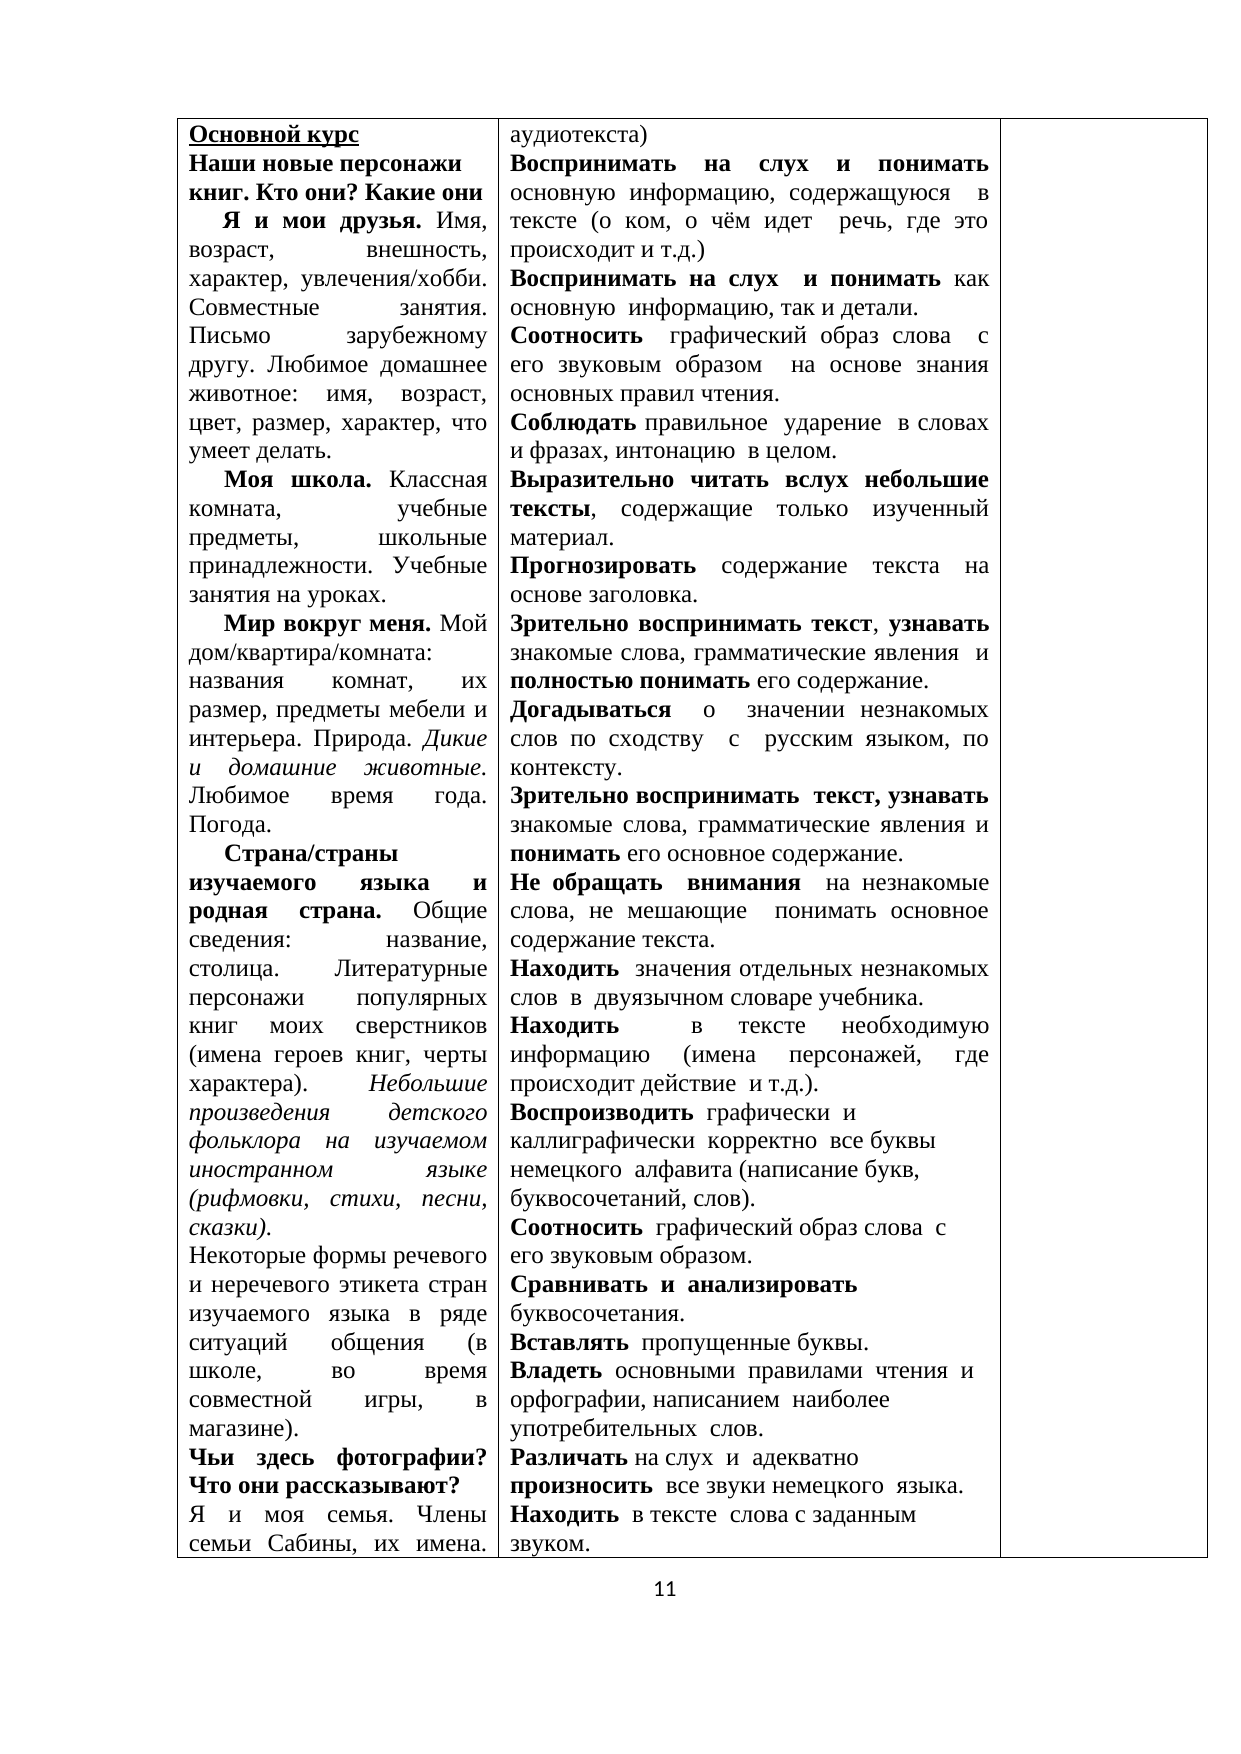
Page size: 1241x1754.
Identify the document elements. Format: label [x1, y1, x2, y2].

table_cell [1001, 119, 1207, 1557]
